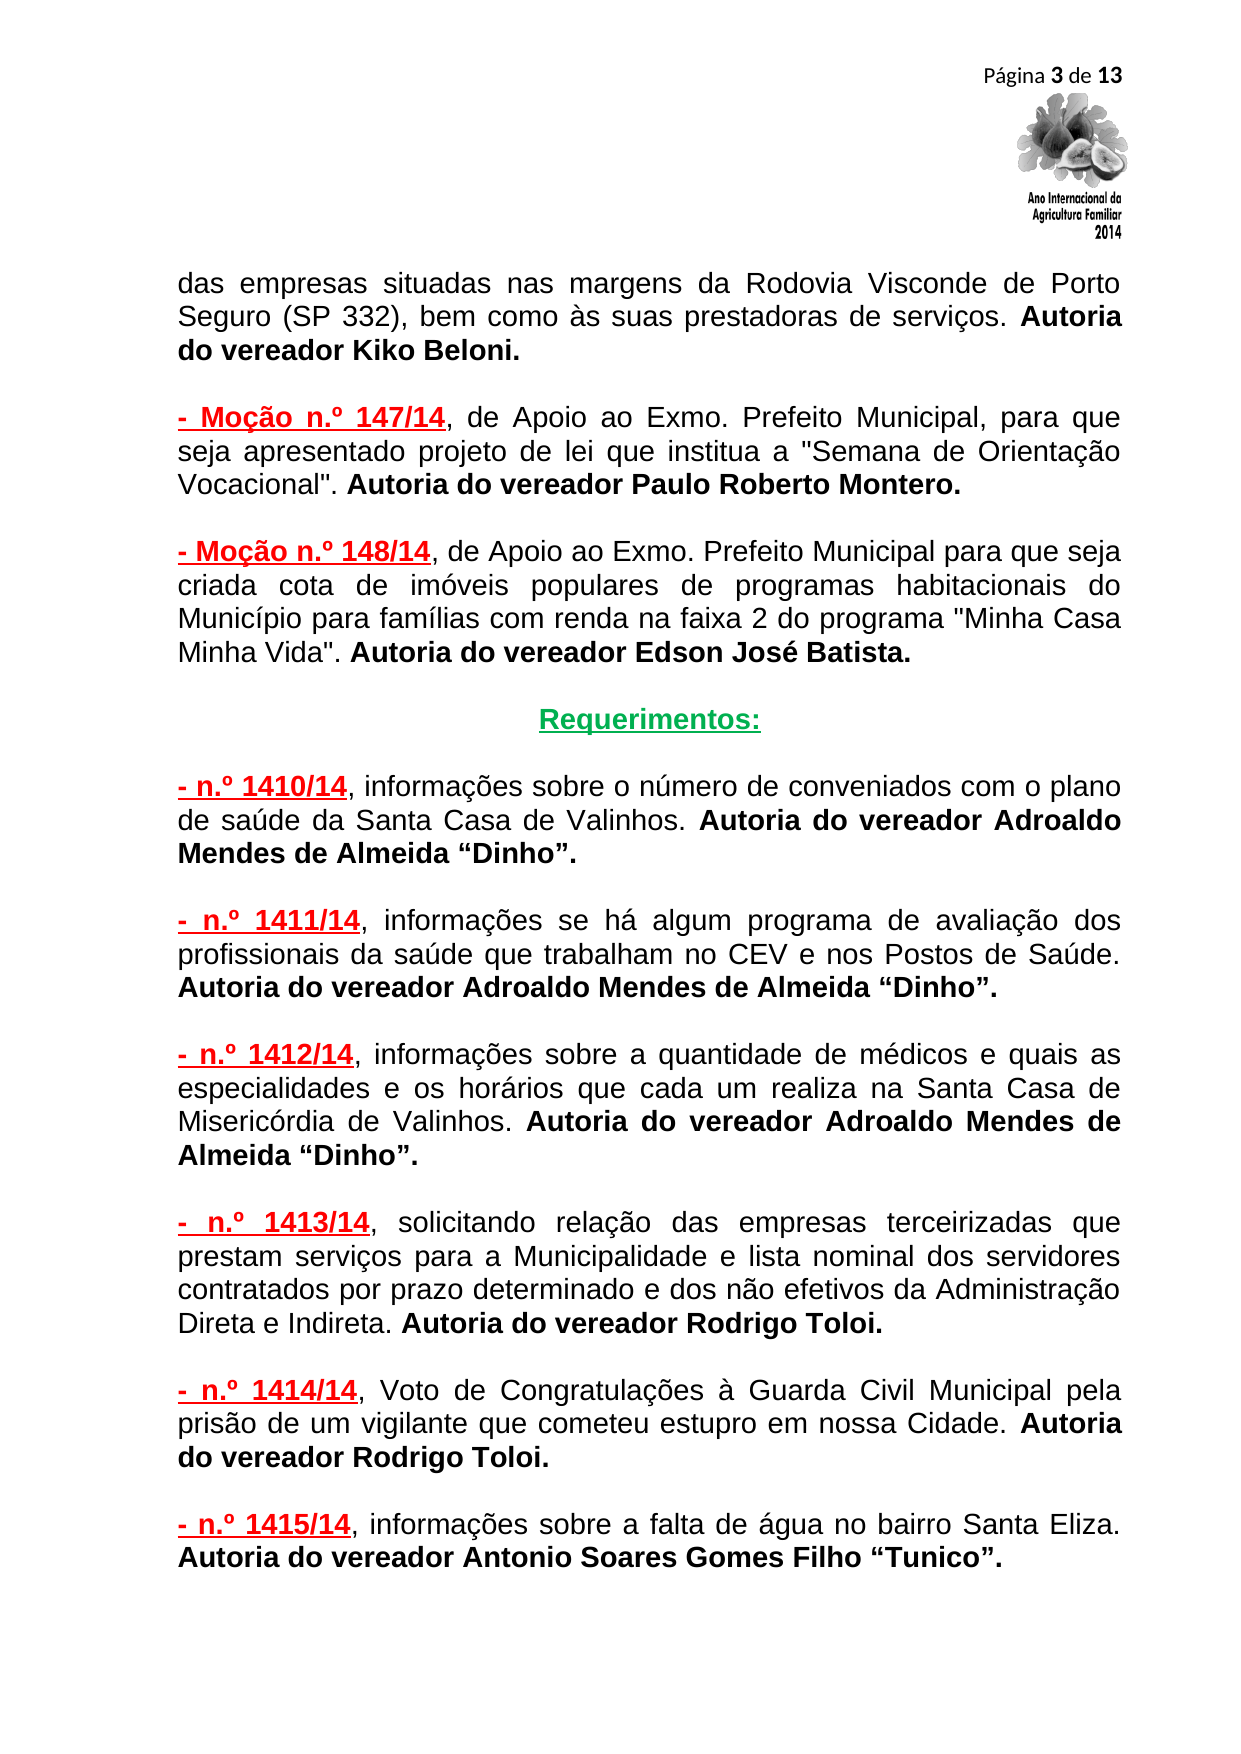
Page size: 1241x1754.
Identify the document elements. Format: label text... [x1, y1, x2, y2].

text - n.º 1410/14, informações sobre o número de conveniados com o plano de saúde da Santa Casa de Valinhos. Autoria do vereador Adroaldo Mendes de Almeida “Dinho”. [177, 769, 1122, 869]
text - n.º 1411/14, informações se há algum programa de avaliação dos profissionais da saúde que trabalham no CEV e nos Postos de Saúde. Autoria do vereador Adroaldo Mendes de Almeida “Dinho”. [177, 903, 1122, 1004]
text - n.º 1415/14, informações sobre a falta de água no bairro Santa Eliza. Autoria do vereador Antonio Soares Gomes Filho “Tunico”. [177, 1507, 1122, 1574]
text - n.º 1413/14, solicitando relação das empresas terceirizadas que prestam serviços para a Municipalidade e lista nominal dos servidores contratados por prazo determinado e dos não efetivos da Administração Direta e Indireta. Autoria do vereador Rodrigo Toloi. [177, 1205, 1122, 1339]
text Requerimentos: [177, 702, 1122, 735]
text - Moção n.º 148/14, de Apoio ao Exmo. Prefeito Municipal para que seja criada cota de imóveis populares de programas habitacionais do Município para famílias com renda na faixa 2 do programa "Minha Casa Minha Vida". Autoria do vereador Edson José Batista. [177, 534, 1122, 668]
text - n.º 1414/14, Voto de Congratulações à Guarda Civil Municipal pela prisão de um vigilante que cometeu estupro em nossa Cidade. Autoria do vereador Rodrigo Toloi. [177, 1373, 1122, 1473]
text - Moção n.º 147/14, de Apoio ao Exmo. Prefeito Municipal, para que seja apresentado projeto de lei que institua a "Semana de Orientação Vocacional". Autoria do vereador Paulo Roberto Montero. [177, 400, 1122, 501]
picture [1017, 93, 1132, 239]
text - n.º 1412/14, informações sobre a quantidade de médicos e quais as especialidades e os horários que cada um realiza na Santa Casa de Misericórdia de Valinhos. Autoria do vereador Adroaldo Mendes de Almeida “Dinho”. [177, 1037, 1122, 1171]
